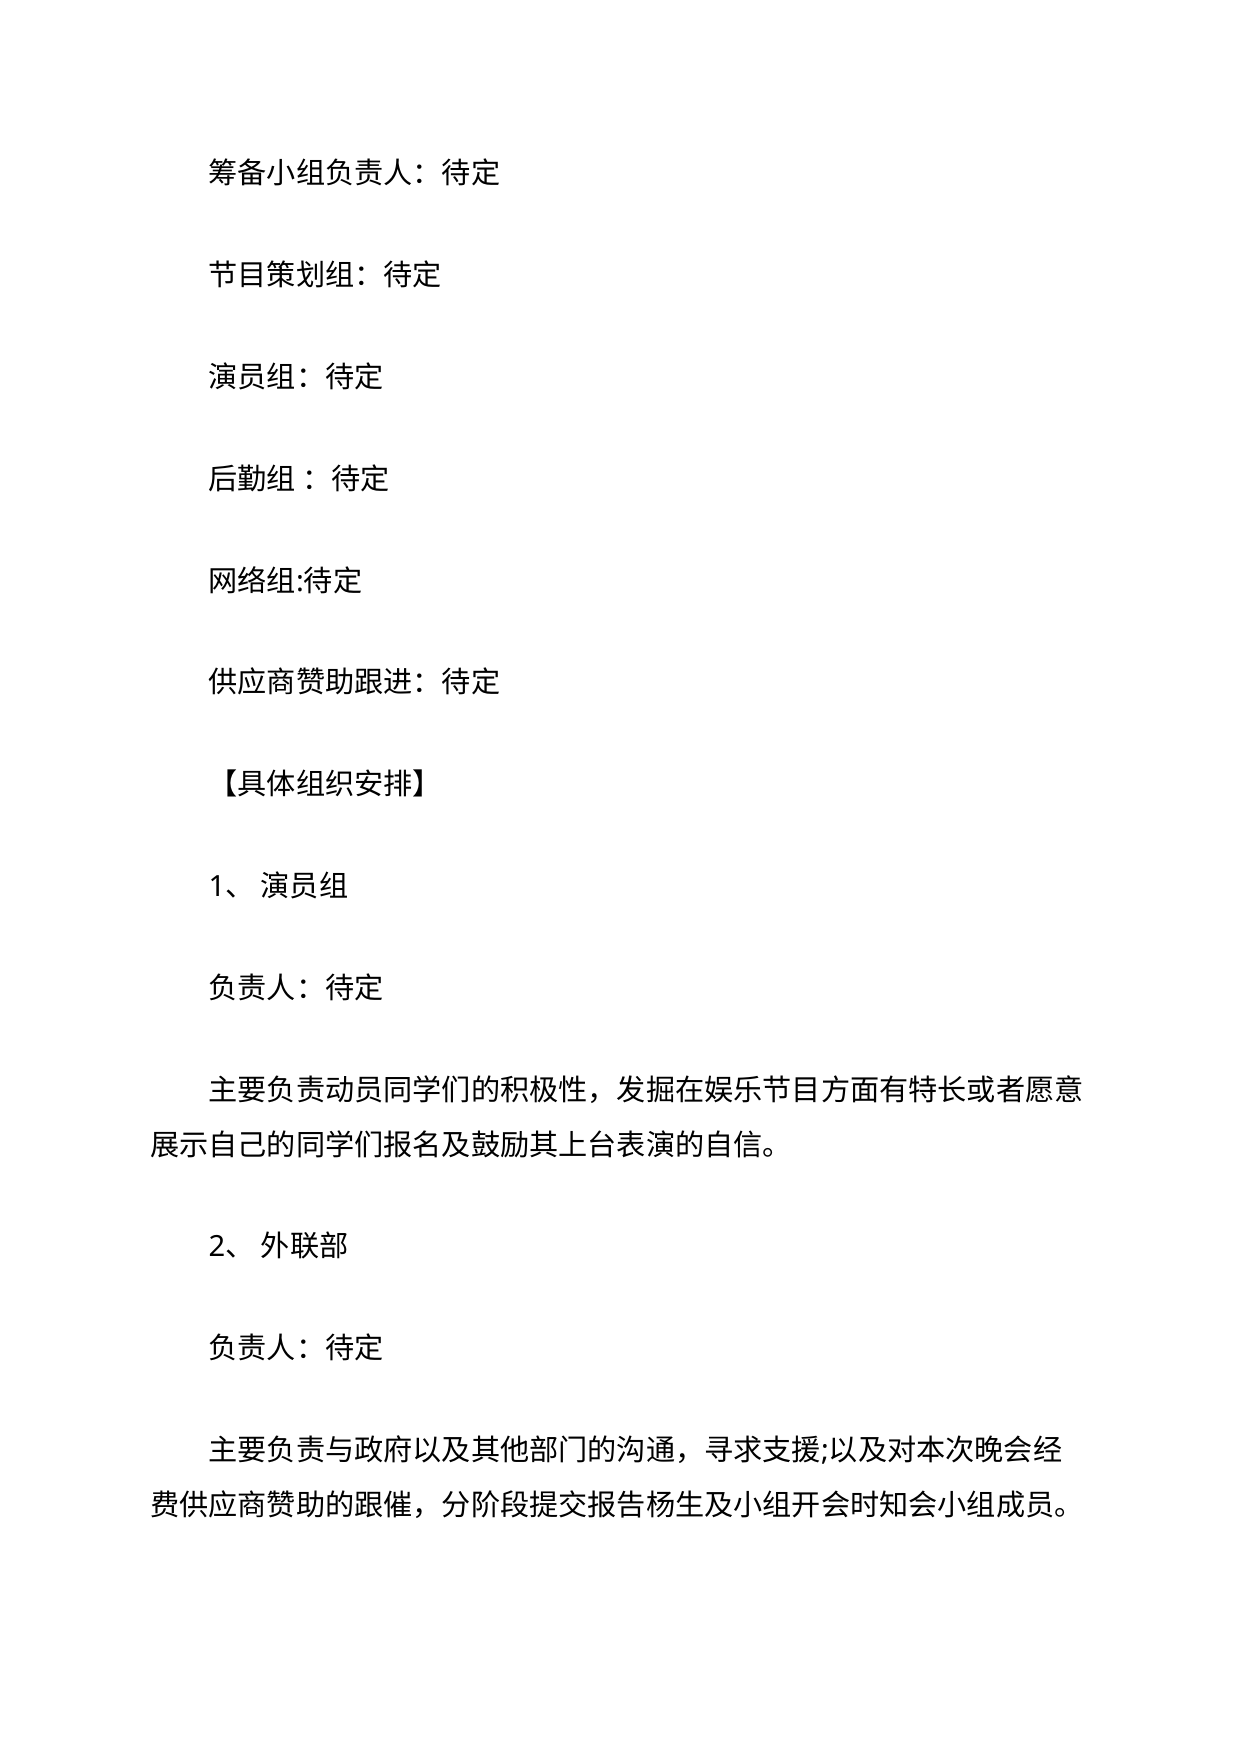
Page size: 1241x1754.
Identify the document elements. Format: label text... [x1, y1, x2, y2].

text 主要负责动员同学们的积极性，发掘在娱乐节目方面有特长或者愿意展示自己的同学们报名及鼓励其上台表演的自信。 [150, 1066, 1090, 1163]
text 1、 演员组 [150, 863, 1090, 905]
text 网络组:待定 [150, 557, 1090, 599]
text 供应商赞助跟进：待定 [150, 659, 1090, 701]
text 演员组：待定 [150, 353, 1090, 396]
text 【具体组织安排】 [150, 761, 1090, 803]
text 后勤组 ：待定 [150, 455, 1090, 498]
text 筹备小组负责人：待定 [150, 150, 1090, 192]
text 主要负责与政府以及其他部门的沟通，寻求支援;以及对本次晚会经费供应商赞助的跟催，分阶段提交报告杨生及小组开会时知会小组成员。 [150, 1427, 1090, 1524]
text 2、 外联部 [150, 1223, 1090, 1265]
text 负责人：待定 [150, 1325, 1090, 1367]
text 负责人：待定 [150, 964, 1090, 1007]
text 节目策划组：待定 [150, 252, 1090, 294]
